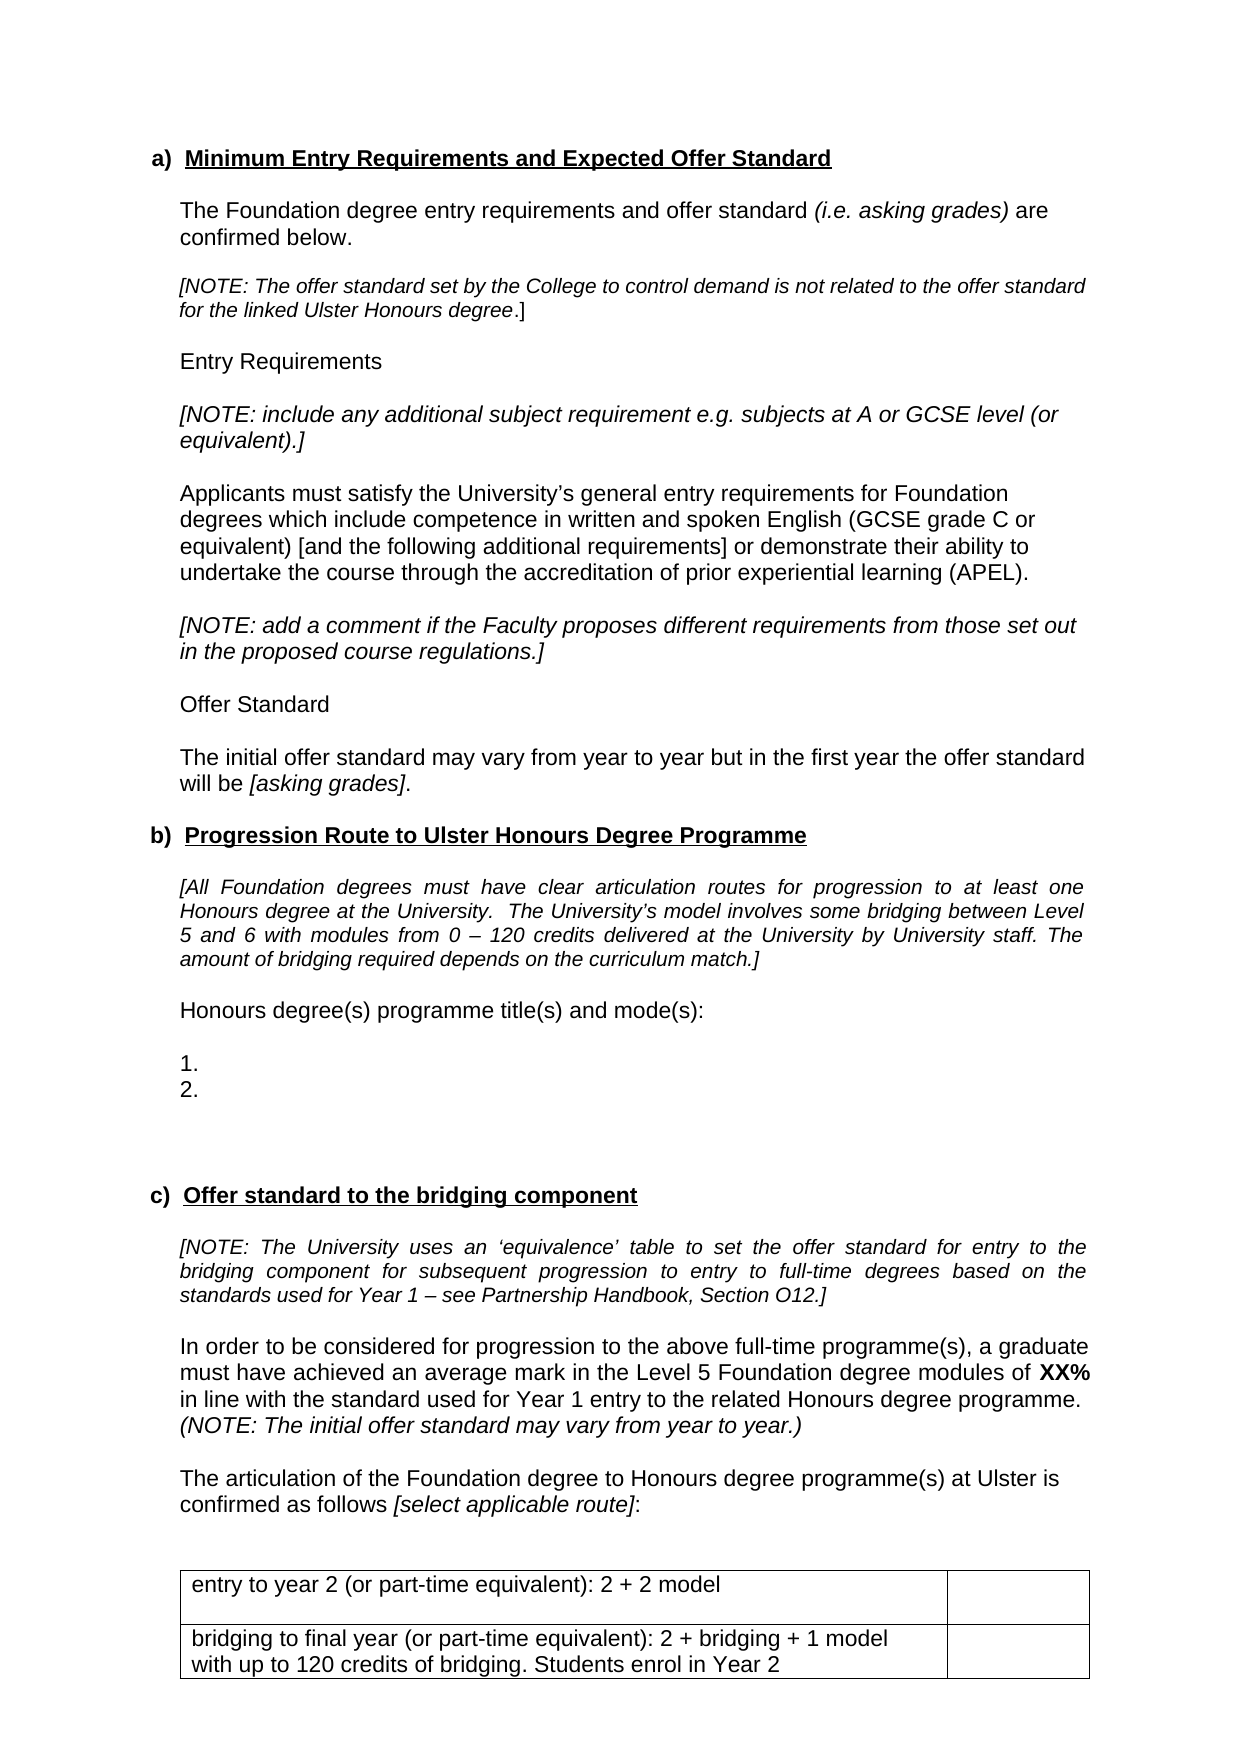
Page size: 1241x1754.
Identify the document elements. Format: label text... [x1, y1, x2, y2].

text c) Offer standard to the bridging component [150, 1182, 1090, 1208]
table_cell [948, 1625, 1089, 1677]
text The articulation of the Foundation degree to Honours degree programme(s) at Ulster is confirmed as follows [select applicable route]: [179, 1464, 1095, 1517]
text In order to be considered for progression to the above full-time programme(s), a graduate must have achieved an average mark in the Level 5 Foundation degree modules of XX% in line with the standard used for Year 1 entry to the related Honours degree programme. [179, 1333, 1090, 1412]
text Honours degree(s) programme title(s) and mode(s): [179, 997, 1087, 1024]
text a) Minimum Entry Requirements and Expected Offer Standard [75, 144, 1090, 171]
text [NOTE: include any additional subject requirement e.g. subjects at A or GCSE level (or equivalent).] [179, 401, 1090, 453]
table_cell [181, 1625, 947, 1677]
text b) Progression Route to Ulster Honours Degree Programme [150, 822, 1012, 849]
text [NOTE: add a comment if the Faculty proposes different requirements from those set out in the proposed course regulations.] [179, 612, 1090, 664]
table_header [948, 1571, 1089, 1624]
table_header entry to year 2 (or part-time equivalent): 2 + 2 model [181, 1571, 947, 1624]
text Applicants must satisfy the University’s general entry requirements for Foundation degrees which include competence in written and spoken English (GCSE grade C or equivalent) [and the following additional requirements] or demonstrate their ability to undertake the course through the accreditation of prior experiential learning (APEL). [179, 480, 1090, 585]
text for the linked Ulster Honours degree.] [150, 298, 1090, 322]
text [NOTE: The offer standard set by the College to control demand is not related to the offer standard [150, 274, 1090, 298]
text The initial offer standard may vary from year to year but in the first year the offer standard will be [asking grades]. [179, 743, 1090, 796]
text The Foundation degree entry requirements and offer standard (i.e. asking grades) are confirmed below. [179, 197, 1090, 250]
text Offer Standard [179, 691, 1090, 717]
text (NOTE: The initial offer standard may vary from year to year.) [179, 1412, 1090, 1438]
text Entry Requirements [179, 348, 1090, 374]
text [All Foundation degrees must have clear articulation routes for progression to at least one Honours degree at the University. The University’s model involves some bridging between Level 5 and 6 with modules from 0 – 120 credits delivered at the University by University staff. The amount of bridging required depends on the curriculum match.] [179, 875, 1087, 971]
text [NOTE: The University uses an ‘equivalence’ table to set the offer standard for entry to the bridging component for subsequent progression to entry to full-time degrees based on the standards used for Year 1 – see Partnership Handbook, Section O12.] [179, 1234, 1090, 1306]
